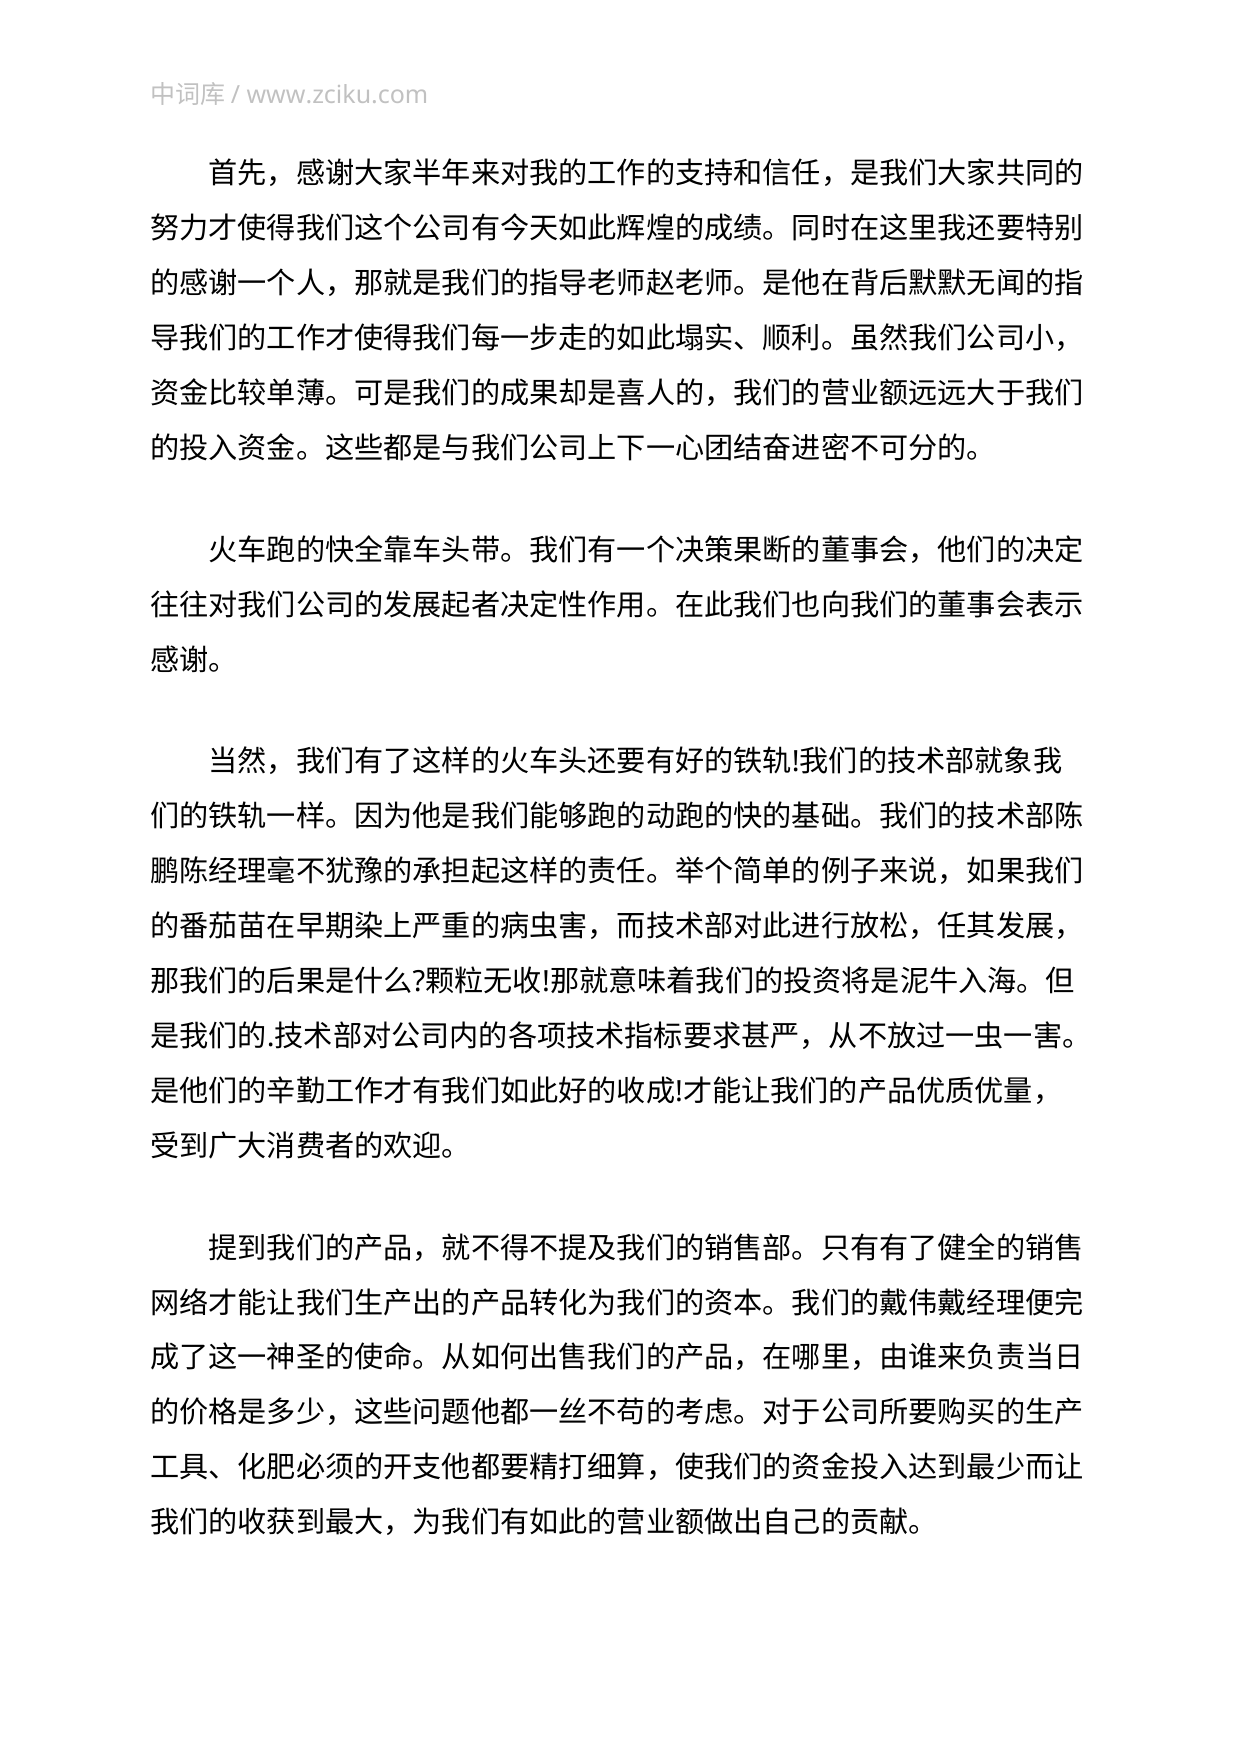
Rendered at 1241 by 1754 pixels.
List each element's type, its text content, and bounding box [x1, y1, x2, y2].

text 火车跑的快全靠车头带。我们有一个决策果断的董事会，他们的决定往往对我们公司的发展起者决定性作用。在此我们也向我们的董事会表示感谢。 [150, 526, 1090, 678]
text 当然，我们有了这样的火车头还要有好的铁轨!我们的技术部就象我们的铁轨一样。因为他是我们能够跑的动跑的快的基础。我们的技术部陈鹏陈经理毫不犹豫的承担起这样的责任。举个简单的例子来说，如果我们的番茄苗在早期染上严重的病虫害，而技术部对此进行放松，任其发展，那我们的后果是什么?颗粒无收!那就意味着我们的投资将是泥牛入海。但是我们的.技术部对公司内的各项技术指标要求甚严，从不放过一虫一害。是他们的辛勤工作才有我们如此好的收成!才能让我们的产品优质优量，受到广大消费者的欢迎。 [150, 738, 1090, 1165]
text 首先，感谢大家半年来对我的工作的支持和信任，是我们大家共同的努力才使得我们这个公司有今天如此辉煌的成绩。同时在这里我还要特别的感谢一个人，那就是我们的指导老师赵老师。是他在背后默默无闻的指导我们的工作才使得我们每一步走的如此塌实、顺利。虽然我们公司小，资金比较单薄。可是我们的成果却是喜人的，我们的营业额远远大于我们的投入资金。这些都是与我们公司上下一心团结奋进密不可分的。 [150, 150, 1090, 467]
text 提到我们的产品，就不得不提及我们的销售部。只有有了健全的销售网络才能让我们生产出的产品转化为我们的资本。我们的戴伟戴经理便完成了这一神圣的使命。从如何出售我们的产品，在哪里，由谁来负责当日的价格是多少，这些问题他都一丝不苟的考虑。对于公司所要购买的生产工具、化肥必须的开支他都要精打细算，使我们的资金投入达到最少而让我们的收获到最大，为我们有如此的营业额做出自己的贡献。 [150, 1224, 1090, 1541]
